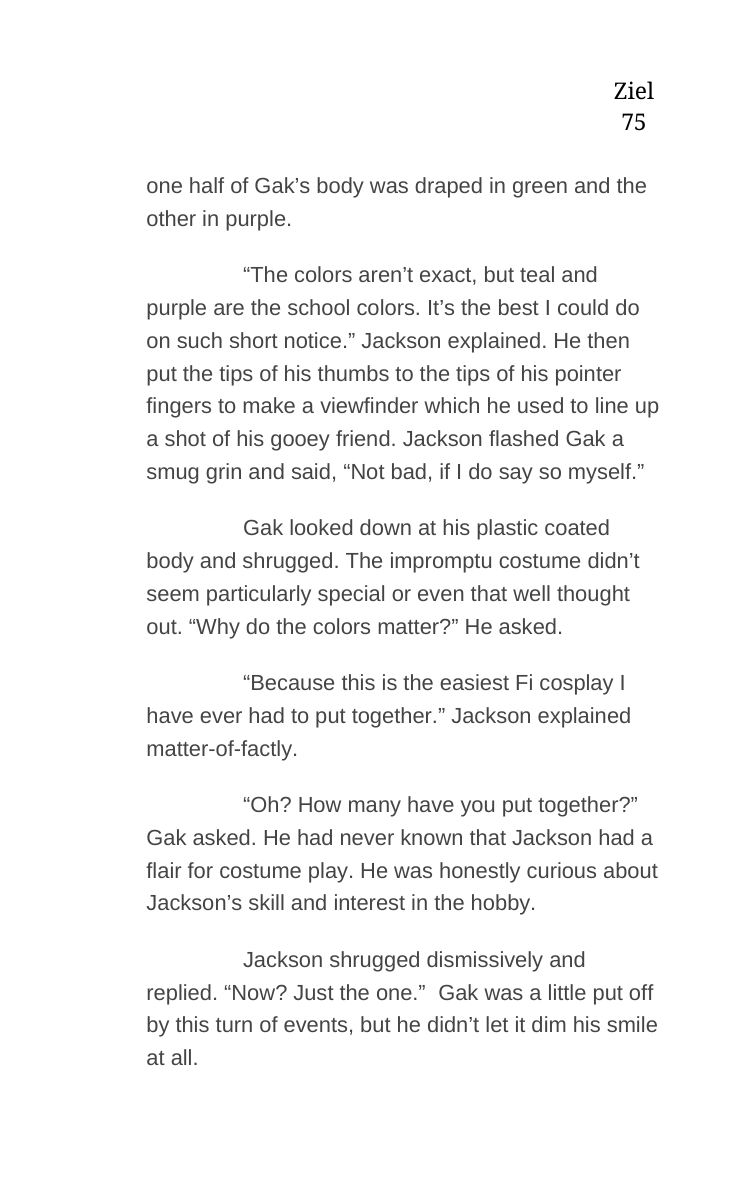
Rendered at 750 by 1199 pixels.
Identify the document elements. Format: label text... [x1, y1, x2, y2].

text “Because this is the easiest Fi cosplay I have ever had to put together.” Jackson explained matter-of-factly. [146, 662, 660, 761]
text Gak looked down at his plastic coated body and shrugged. The impromptu costume didn’t seem particularly special or even that well thought out. “Why do the colors matter?” He asked. [146, 508, 660, 639]
text Jackson shrugged dismissively and replied. “Now? Just the one.” Gak was a little put off by this turn of events, but he didn’t let it dim his smile at all. [146, 939, 660, 1070]
text “Oh? How many have you put together?” Gak asked. He had never known that Jackson had a flair for costume play. He was honestly curious about Jackson’s skill and interest in the hobby. [146, 784, 660, 916]
text “The colors aren’t exact, but teal and purple are the school colors. It’s the best I could do on such short notice.” Jackson explained. He then put the tips of his thumbs to the tips of his pointer fingers to make a viewfinder which he used to line up a shot of his gooey friend. Jackson flashed Gak a smug grin and said, “Not bad, if I do say so myself.” [146, 254, 660, 484]
